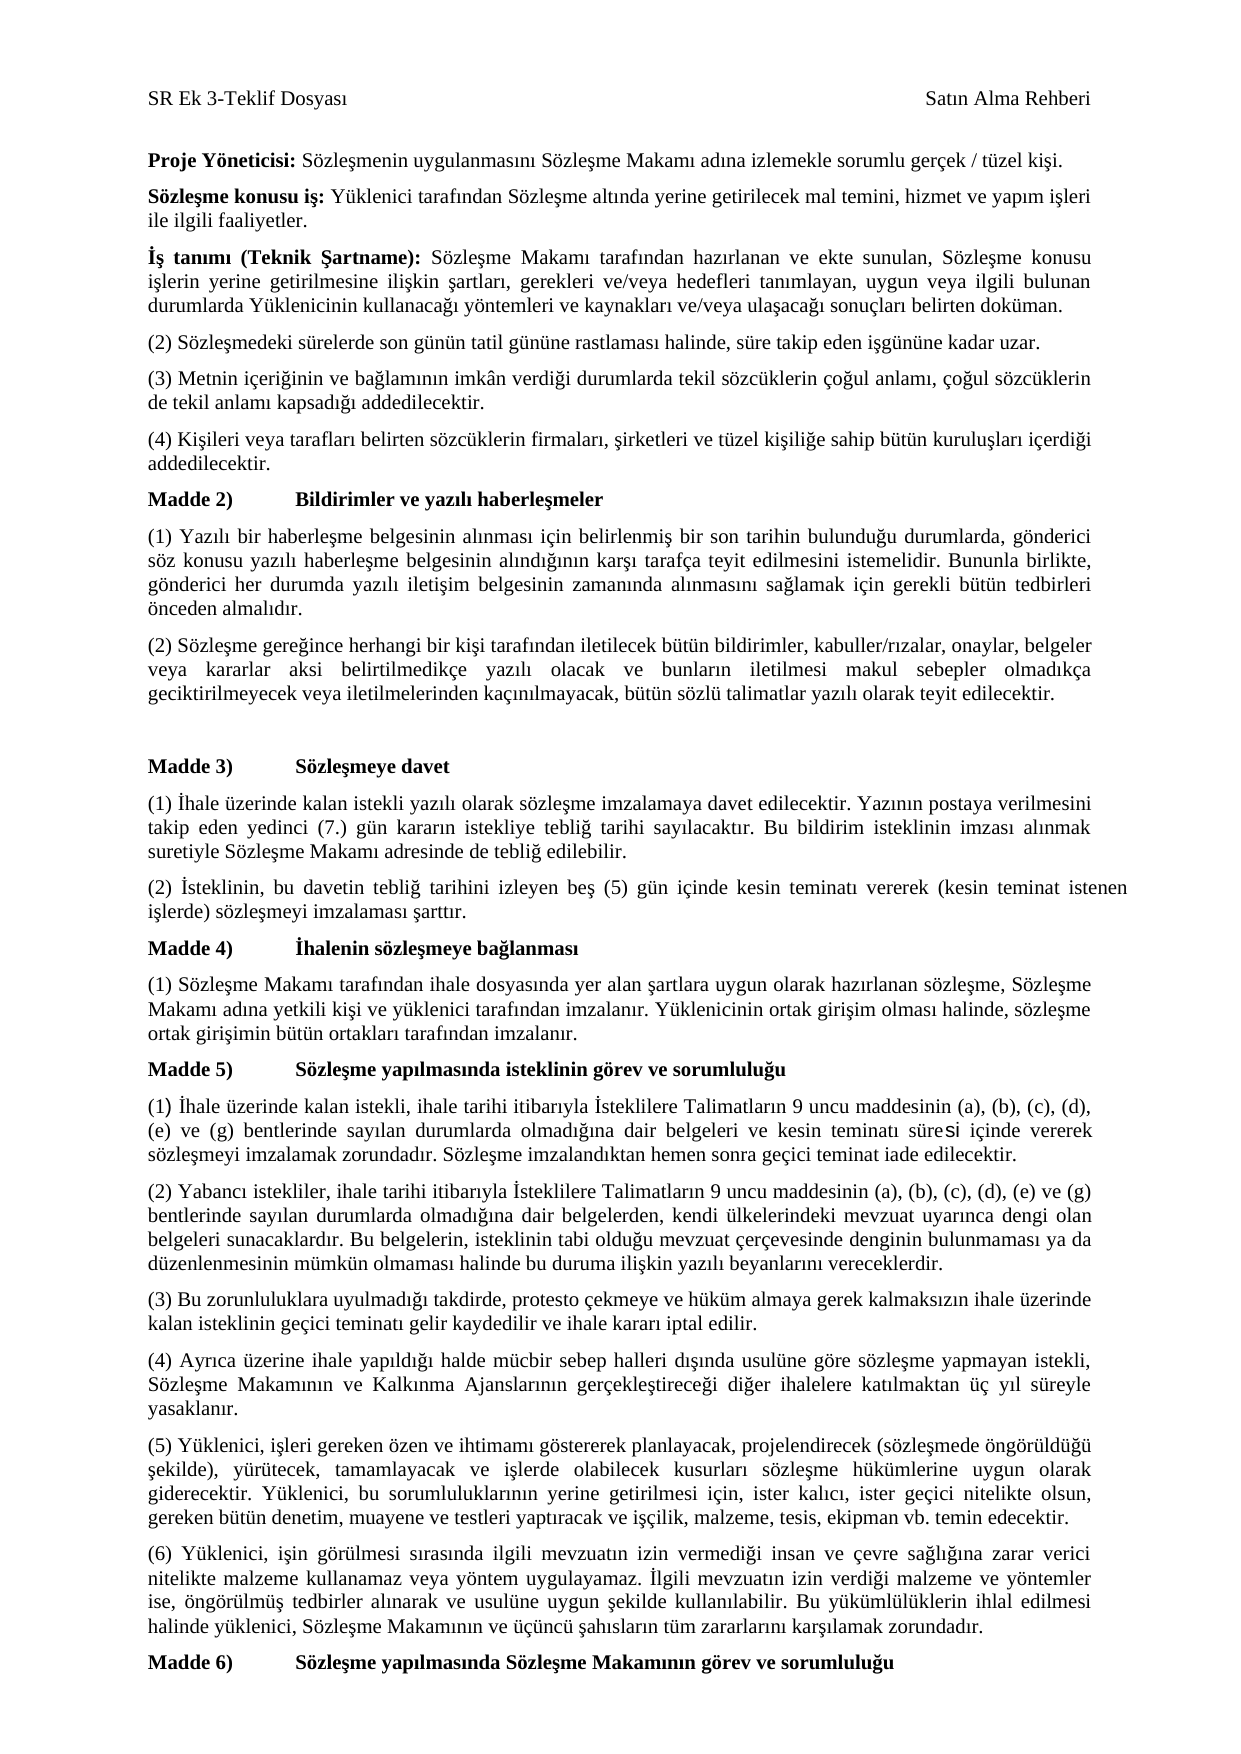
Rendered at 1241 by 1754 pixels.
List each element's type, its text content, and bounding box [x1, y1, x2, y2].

text Proje Yöneticisi: Sözleşmenin uygulanmasını Sözleşme Makamı adına izlemekle sorumlu gerçek / tüzel kişi. [148, 148, 1093, 172]
text (3) Bu zorunluluklara uyulmadığı takdirde, protesto çekmeye ve hüküm almaya gerek kalmaksızın ihale üzerinde kalan isteklinin geçici teminatı gelir kaydedilir ve ihale kararı iptal edilir. [148, 1287, 1093, 1335]
text (4) Kişileri veya tarafları belirten sözcüklerin firmaları, şirketleri ve tüzel kişiliğe sahip bütün kuruluşları içerdiği addedilecektir. [148, 427, 1093, 475]
list Sözleşme yapılmasında Sözleşme Makamının görev ve sorumluluğu [148, 1650, 1093, 1674]
text (1) Sözleşme Makamı tarafından ihale dosyasında yer alan şartlara uygun olarak hazırlanan sözleşme, Sözleşme Makamı adına yetkili kişi ve yüklenici tarafından imzalanır. Yüklenicinin ortak girişim olması halinde, sözleşme ortak girişimin bütün ortakları tarafından imzalanır. [148, 972, 1093, 1044]
text (2) Yabancı istekliler, ihale tarihi itibarıyla İsteklilere Talimatların 9 uncu maddesinin (a), (b), (c), (d), (e) ve (g) bentlerinde sayılan durumlarda olmadığına dair belgelerden, kendi ülkelerindeki mevzuat uyarınca dengi olan belgeleri sunacaklardır. Bu belgelerin, isteklinin tabi olduğu mevzuat çerçevesinde denginin bulunmaması ya da düzenlenmesinin mümkün olmaması halinde bu duruma ilişkin yazılı beyanlarını vereceklerdir. [148, 1178, 1093, 1275]
list Bildirimler ve yazılı haberleşmeler [148, 487, 1093, 511]
text (2) İsteklinin, bu davetin tebliğ tarihini izleyen beş (5) gün içinde kesin teminatı vererek (kesin teminat istenen işlerde) sözleşmeyi imzalaması şarttır. [148, 875, 1130, 923]
text (3) Metnin içeriğinin ve bağlamının imkân verdiği durumlarda tekil sözcüklerin çoğul anlamı, çoğul sözcüklerin de tekil anlamı kapsadığı addedilecektir. [148, 366, 1093, 414]
list İhalenin sözleşmeye bağlanması [148, 936, 1093, 960]
text (2) Sözleşme gereğince herhangi bir kişi tarafından iletilecek bütün bildirimler, kabuller/rızalar, onaylar, belgeler veya kararlar aksi belirtilmedikçe yazılı olacak ve bunların iletilmesi makul sebepler olmadıkça geciktirilmeyecek veya iletilmelerinden kaçınılmayacak, bütün sözlü talimatlar yazılı olarak teyit edilecektir. [148, 633, 1093, 705]
text Sözleşme konusu iş: Yüklenici tarafından Sözleşme altında yerine getirilecek mal temini, hizmet ve yapım işleri ile ilgili faaliyetler. [148, 184, 1093, 232]
list Sözleşmeye davet [148, 754, 1093, 778]
text (1) İhale üzerinde kalan istekli yazılı olarak sözleşme imzalamaya davet edilecektir. Yazının postaya verilmesini takip eden yedinci (7.) gün kararın istekliye tebliğ tarihi sayılacaktır. Bu bildirim isteklinin imzası alınmak suretiyle Sözleşme Makamı adresinde de tebliğ edilebilir. [148, 791, 1093, 863]
list Sözleşme yapılmasında isteklinin görev ve sorumluluğu [148, 1057, 1093, 1081]
text (6) Yüklenici, işin görülmesi sırasında ilgili mevzuatın izin vermediği insan ve çevre sağlığına zarar verici nitelikte malzeme kullanamaz veya yöntem uygulayamaz. İlgili mevzuatın izin verdiği malzeme ve yöntemler ise, öngörülmüş tedbirler alınarak ve usulüne uygun şekilde kullanılabilir. Bu yükümlülüklerin ihlal edilmesi halinde yüklenici, Sözleşme Makamının ve üçüncü şahısların tüm zararlarını karşılamak zorundadır. [148, 1541, 1093, 1638]
text (1) İhale üzerinde kalan istekli, ihale tarihi itibarıyla İsteklilere Talimatların 9 uncu maddesinin (a), (b), (c), (d), (e) ve (g) bentlerinde sayılan durumlarda olmadığına dair belgeleri ve kesin teminatı süresi içinde vererek sözleşmeyi imzalamak zorundadır. Sözleşme imzalandıktan hemen sonra geçici teminat iade edilecektir. [148, 1094, 1093, 1166]
text İş tanımı (Teknik Şartname): Sözleşme Makamı tarafından hazırlanan ve ekte sunulan, Sözleşme konusu işlerin yerine getirilmesine ilişkin şartları, gerekleri ve/veya hedefleri tanımlayan, uygun veya ilgili bulunan durumlarda Yüklenicinin kullanacağı yöntemleri ve kaynakları ve/veya ulaşacağı sonuçları belirten doküman. [148, 245, 1093, 317]
text (1) Yazılı bir haberleşme belgesinin alınması için belirlenmiş bir son tarihin bulunduğu durumlarda, gönderici söz konusu yazılı haberleşme belgesinin alındığının karşı tarafça teyit edilmesini istemelidir. Bununla birlikte, gönderici her durumda yazılı iletişim belgesinin zamanında alınmasını sağlamak için gerekli bütün tedbirleri önceden almalıdır. [148, 524, 1093, 620]
text (2) Sözleşmedeki sürelerde son günün tatil gününe rastlaması halinde, süre takip eden işgününe kadar uzar. [148, 329, 1093, 354]
text (4) Ayrıca üzerine ihale yapıldığı halde mücbir sebep halleri dışında usulüne göre sözleşme yapmayan istekli, Sözleşme Makamının ve Kalkınma Ajanslarının gerçekleştireceği diğer ihalelere katılmaktan üç yıl süreyle yasaklanır. [148, 1348, 1093, 1420]
text (5) Yüklenici, işleri gereken özen ve ihtimamı göstererek planlayacak, projelendirecek (sözleşmede öngörüldüğü şekilde), yürütecek, tamamlayacak ve işlerde olabilecek kusurları sözleşme hükümlerine uygun olarak giderecektir. Yüklenici, bu sorumluluklarının yerine getirilmesi için, ister kalıcı, ister geçici nitelikte olsun, gereken bütün denetim, muayene ve testleri yaptıracak ve işçilik, malzeme, tesis, ekipman vb. temin edecektir. [148, 1433, 1093, 1529]
